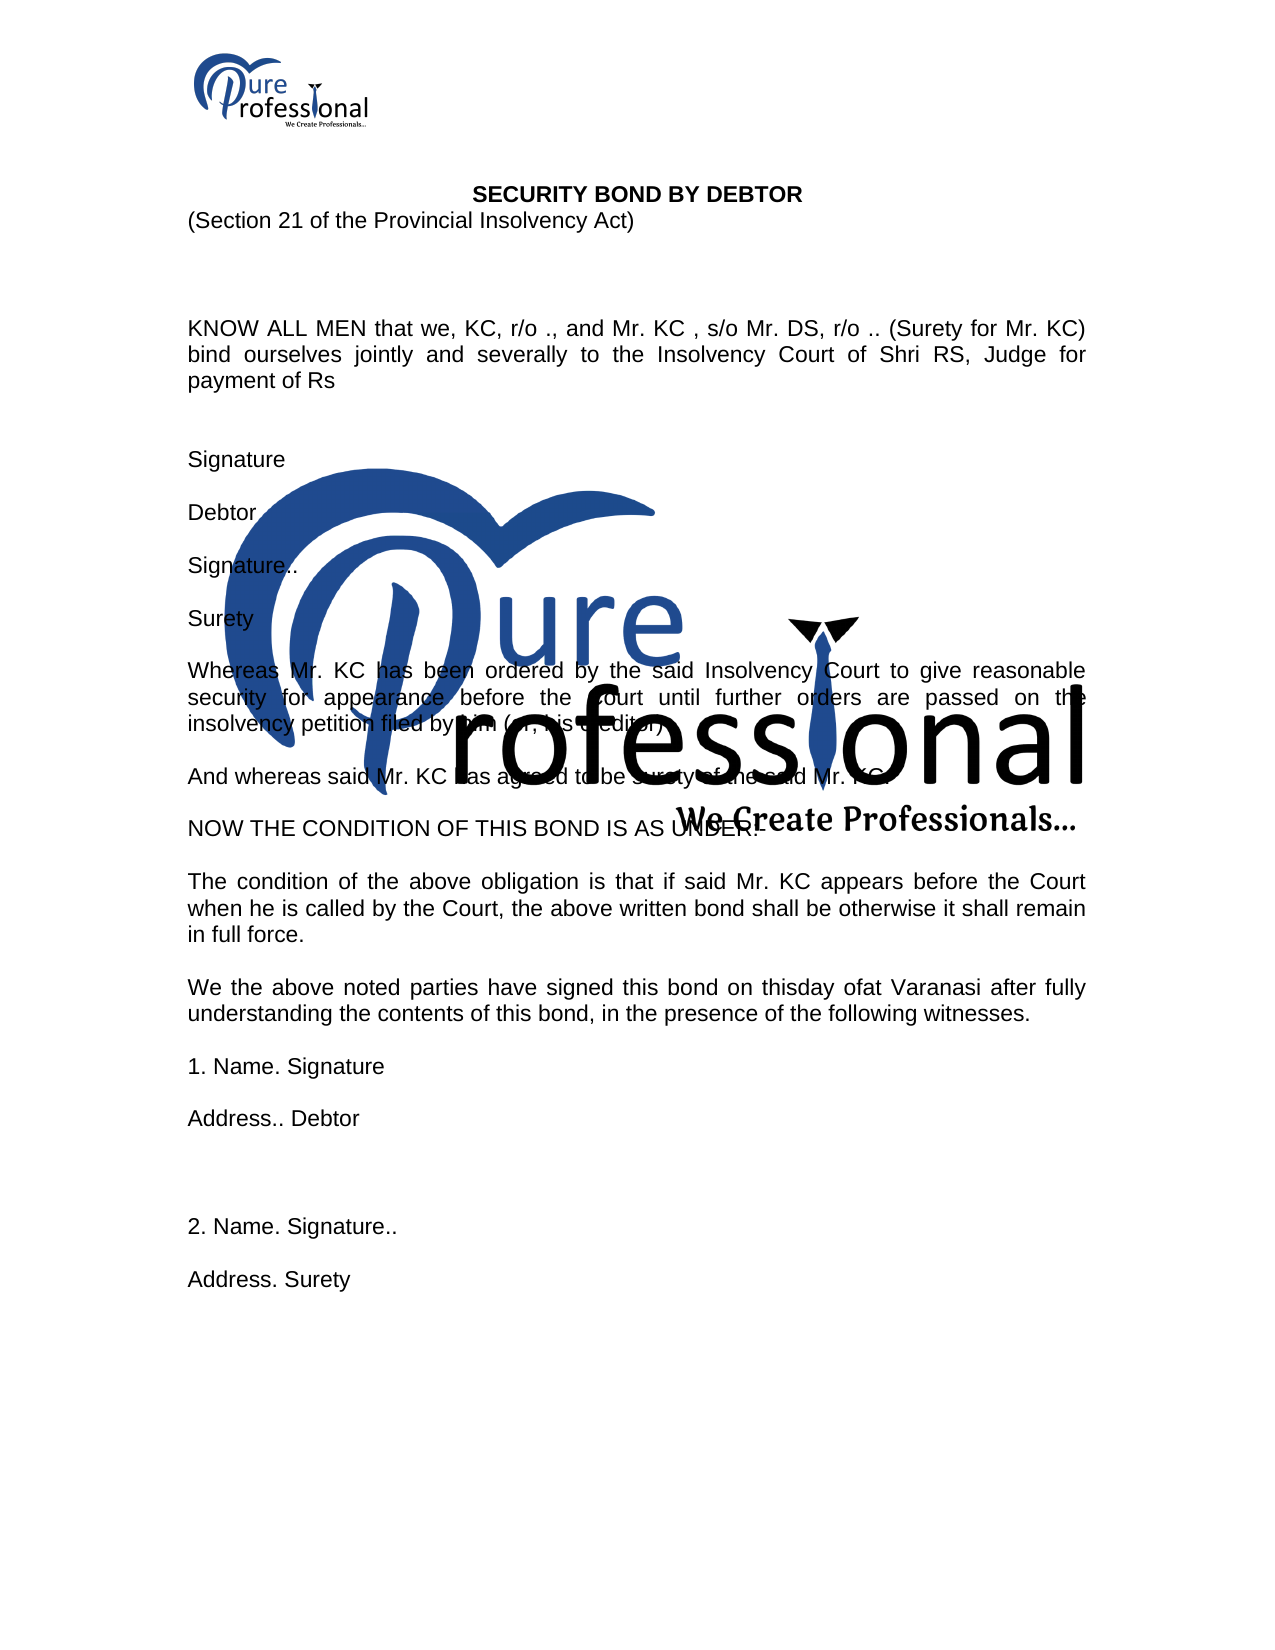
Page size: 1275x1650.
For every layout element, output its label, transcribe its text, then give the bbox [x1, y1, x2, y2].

text We the above noted parties have signed this bond on thisday ofat Varanasi after fully understanding the contents of this bond, in the presence of the following witnesses. [187, 973, 1087, 1026]
picture [190, 199, 1091, 1100]
text Signature [187, 446, 1087, 473]
text SECURITY BOND BY DEBTOR [187, 181, 1087, 207]
text 2. Name. Signature.. [187, 1213, 1087, 1239]
text Signature.. [187, 552, 1087, 578]
text NOW THE CONDITION OF THIS BOND IS AS UNDER:- [187, 815, 1087, 842]
text Address. Surety [187, 1266, 1087, 1292]
picture [187, 0, 368, 181]
text The condition of the above obligation is that if said Mr. KC appears before the Court when he is called by the Court, the above written bond shall be otherwise it shall remain in full force. [187, 868, 1087, 947]
text KNOW ALL MEN that we, KC, r/o ., and Mr. KC , s/o Mr. DS, r/o .. (Surety for Mr. KC) bind ourselves jointly and severally to the Insolvency Court of Shri RS, Judge for payment of Rs [187, 315, 1087, 394]
text Surety [187, 604, 1087, 631]
text Debtor [187, 499, 1087, 526]
text Whereas Mr. KC has been ordered by the said Insolvency Court to give reasonable security for appearance before the Court until further orders are passed on the insolvency petition filed by him (or, his creditor) [187, 657, 1087, 736]
text Address.. Debtor [187, 1105, 1087, 1132]
text And whereas said Mr. KC has agreed to be surety of the said Mr. KC. [187, 763, 1087, 789]
text (Section 21 of the Provincial Insolvency Act) [187, 207, 1087, 233]
text 1. Name. Signature [187, 1053, 1087, 1079]
